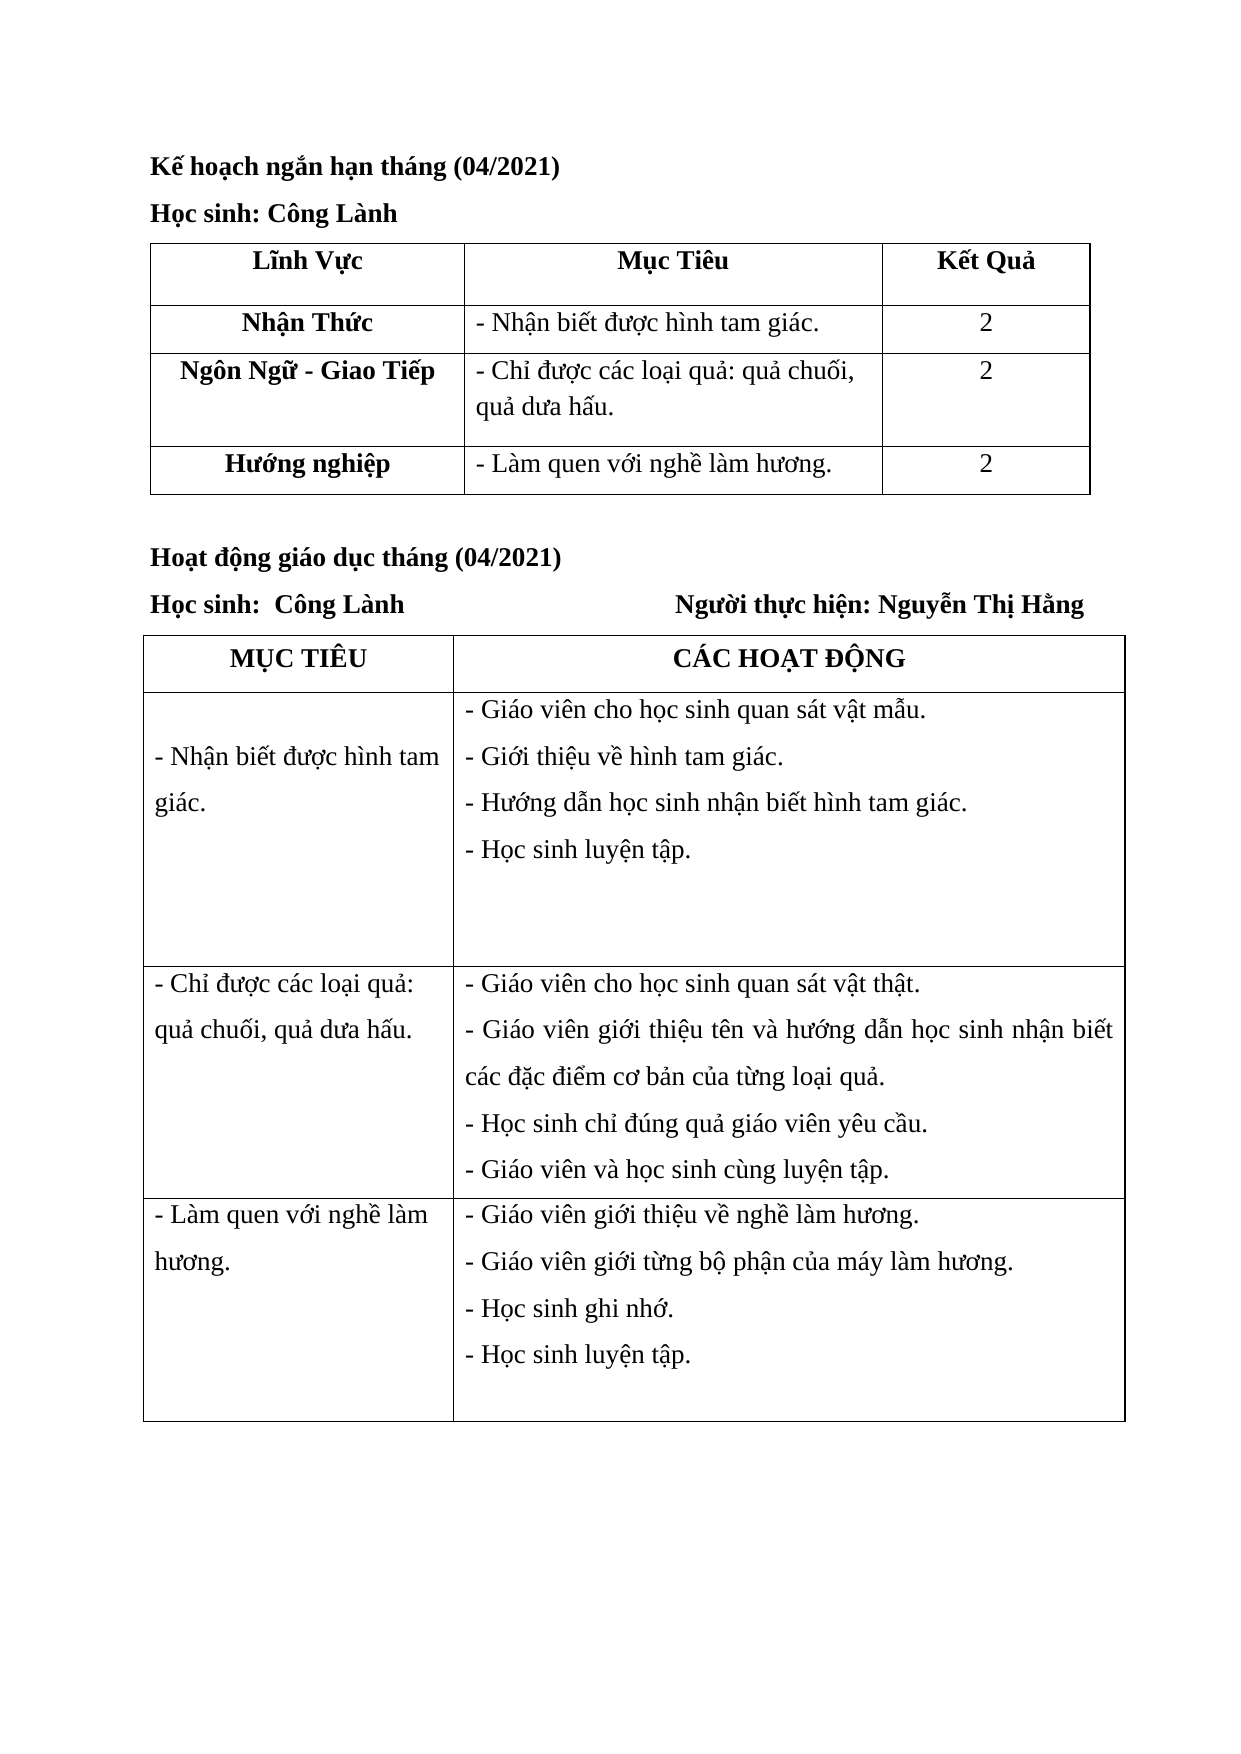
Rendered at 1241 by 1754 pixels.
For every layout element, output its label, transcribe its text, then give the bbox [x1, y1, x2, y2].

table_cell - Làm quen với nghề làm hương. [465, 447, 882, 494]
table_cell - Làm quen với nghề làm hương. [144, 1199, 453, 1421]
table_header Mục Tiêu [465, 244, 882, 305]
table_cell - Nhận biết được hình tam giác. [465, 306, 882, 353]
table_header Lĩnh Vực [151, 244, 464, 305]
text Học sinh: Công Lành Người thực hiện: Nguyễn Thị Hằng [150, 588, 1090, 619]
table_cell - Giáo viên cho học sinh quan sát vật mẫu. - Giới thiệu về hình tam giác. - Hướng dẫn học sinh nhận biết hình tam giác. - Học sinh luyện tập. [454, 693, 1124, 966]
table_cell - Chỉ được các loại quả: quả chuối, quả dưa hấu. [144, 967, 453, 1198]
text Kế hoạch ngắn hạn tháng (04/2021) [150, 150, 1090, 181]
table_cell - Nhận biết được hình tam giác. [144, 693, 453, 966]
table_cell - Chỉ được các loại quả: quả chuối, quả dưa hấu. [465, 354, 882, 446]
table_header Kết Quả [883, 244, 1089, 305]
table_cell 2 [883, 354, 1089, 446]
table_header CÁC HOẠT ĐỘNG [454, 636, 1124, 692]
table_cell - Giáo viên giới thiệu về nghề làm hương. - Giáo viên giới từng bộ phận của máy làm hương. - Học sinh ghi nhớ. - Học sinh luyện tập. [454, 1199, 1124, 1421]
table_cell Ngôn Ngữ - Giao Tiếp [151, 354, 464, 446]
text Học sinh: Công Lành [150, 197, 1090, 228]
table_header MỤC TIÊU [144, 636, 453, 692]
table_cell Nhận Thức [151, 306, 464, 353]
table_cell 2 [883, 447, 1089, 494]
table_cell Hướng nghiệp [151, 447, 464, 494]
table_cell - Giáo viên cho học sinh quan sát vật thật. - Giáo viên giới thiệu tên và hướng dẫn học sinh nhận biết các đặc điểm cơ bản của từng loại quả. - Học sinh chỉ đúng quả giáo viên yêu cầu. - Giáo viên và học sinh cùng luyện tập. [454, 967, 1124, 1198]
text Hoạt động giáo dục tháng (04/2021) [150, 542, 1090, 573]
table_cell 2 [883, 306, 1089, 353]
